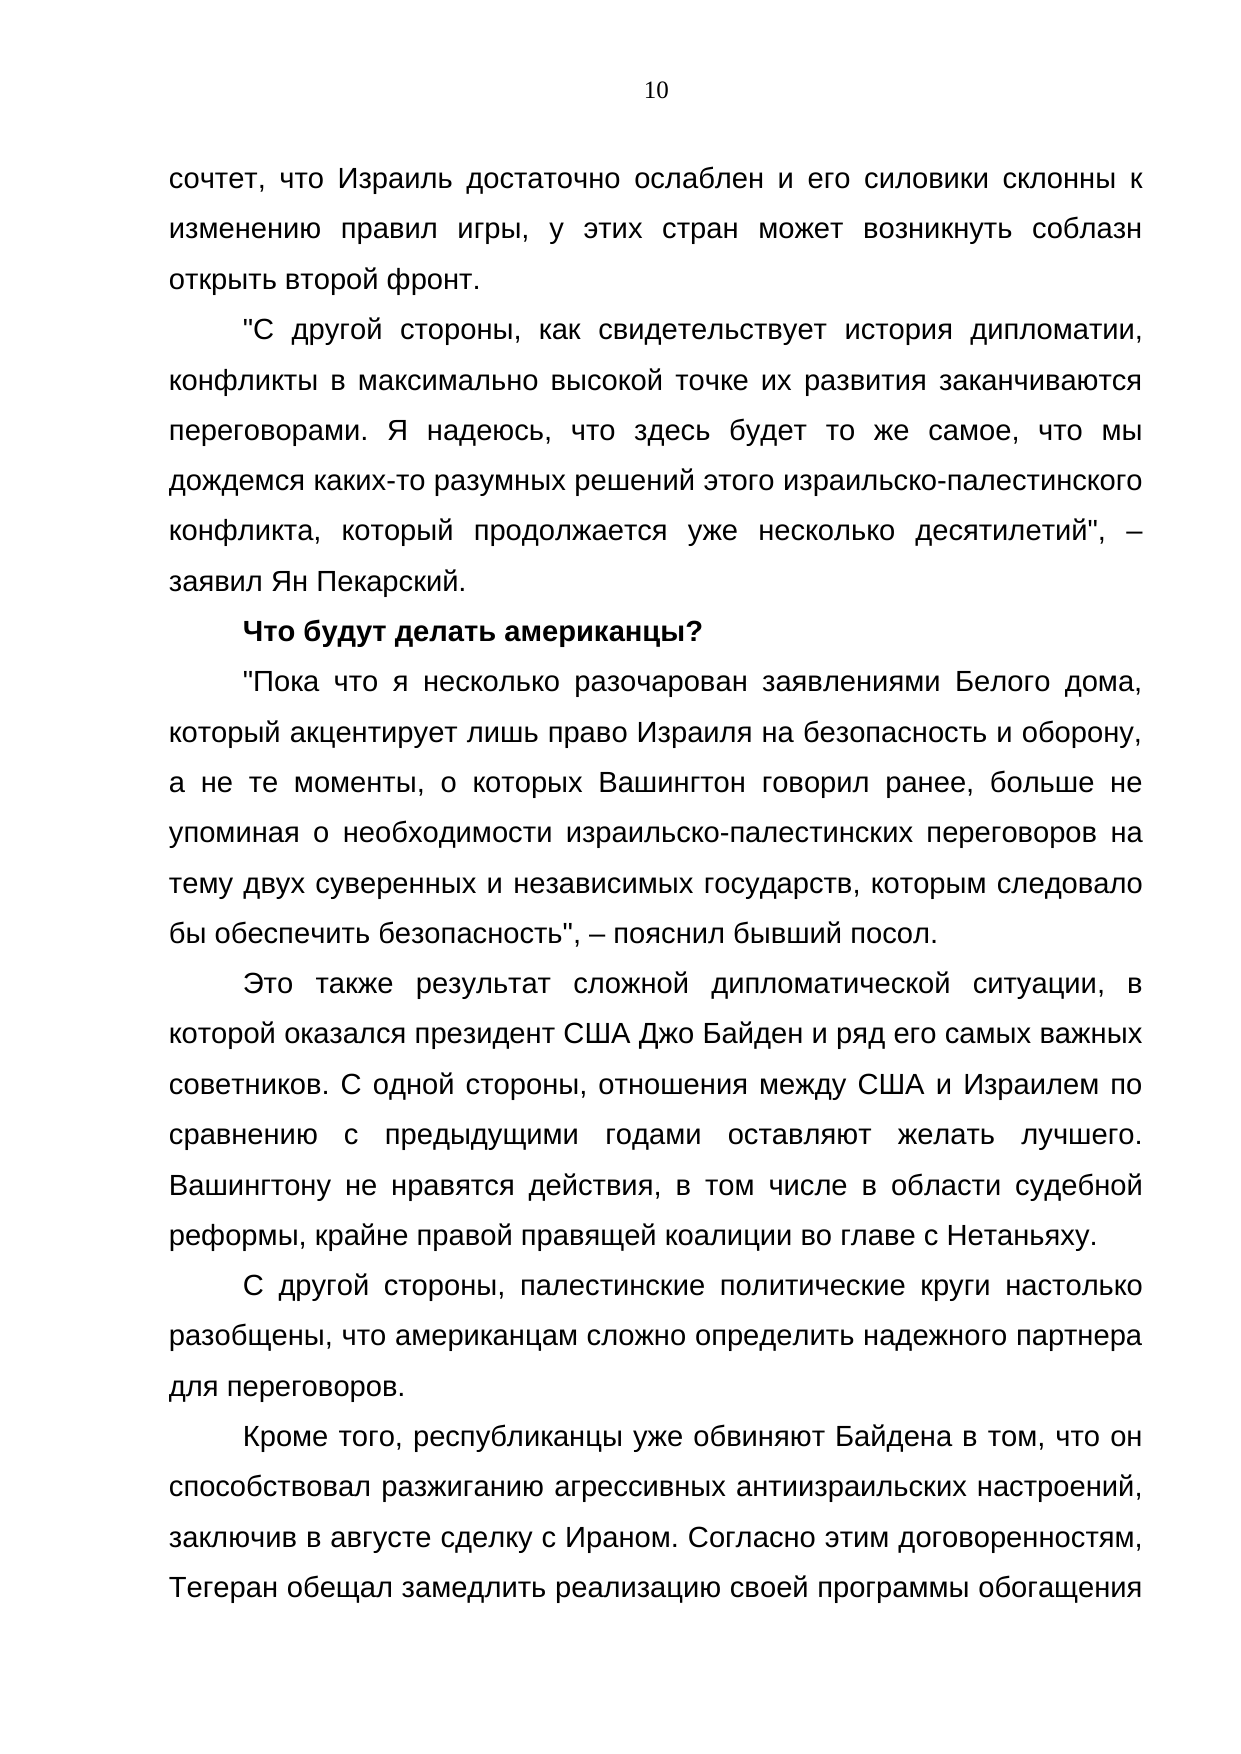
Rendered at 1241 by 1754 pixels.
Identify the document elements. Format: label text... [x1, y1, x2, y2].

text Что будут делать американцы? [169, 715, 1144, 748]
text "С другой стороны, как свидетельствует история дипломатии, конфликты в максимально высокой точке их развития заканчиваются переговорами. Я надеюсь, что здесь будет то же самое, что мы дождемся каких-то разумных решений этого израильско-палестинского конфликта, который продолжается уже несколько десятилетий", – заявил Ян Пекарский. [169, 413, 1144, 698]
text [169, 161, 1144, 396]
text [169, 1520, 1144, 1603]
text С другой стороны, палестинские политические круги настолько разобщены, что американцам сложно определить надежного партнера для переговоров. [169, 1369, 1144, 1503]
text Это также результат сложной дипломатической ситуации, в которой оказался президент США Джо Байден и ряд его самых важных советников. С одной стороны, отношения между США и Израилем по сравнению с предыдущими годами оставляют желать лучшего. Вашингтону не нравятся действия, в том числе в области судебной реформы, крайне правой правящей коалиции во главе с Нетаньяху. [169, 1067, 1144, 1352]
text "Пока что я несколько разочарован заявлениями Белого дома, который акцентирует лишь право Израиля на безопасность и оборону, а не те моменты, о которых Вашингтон говорил ранее, больше не упоминая о необходимости израильско-палестинских переговоров на тему двух суверенных и независимых государств, которым следовало бы обеспечить безопасность", – пояснил бывший посол. [169, 765, 1144, 1050]
